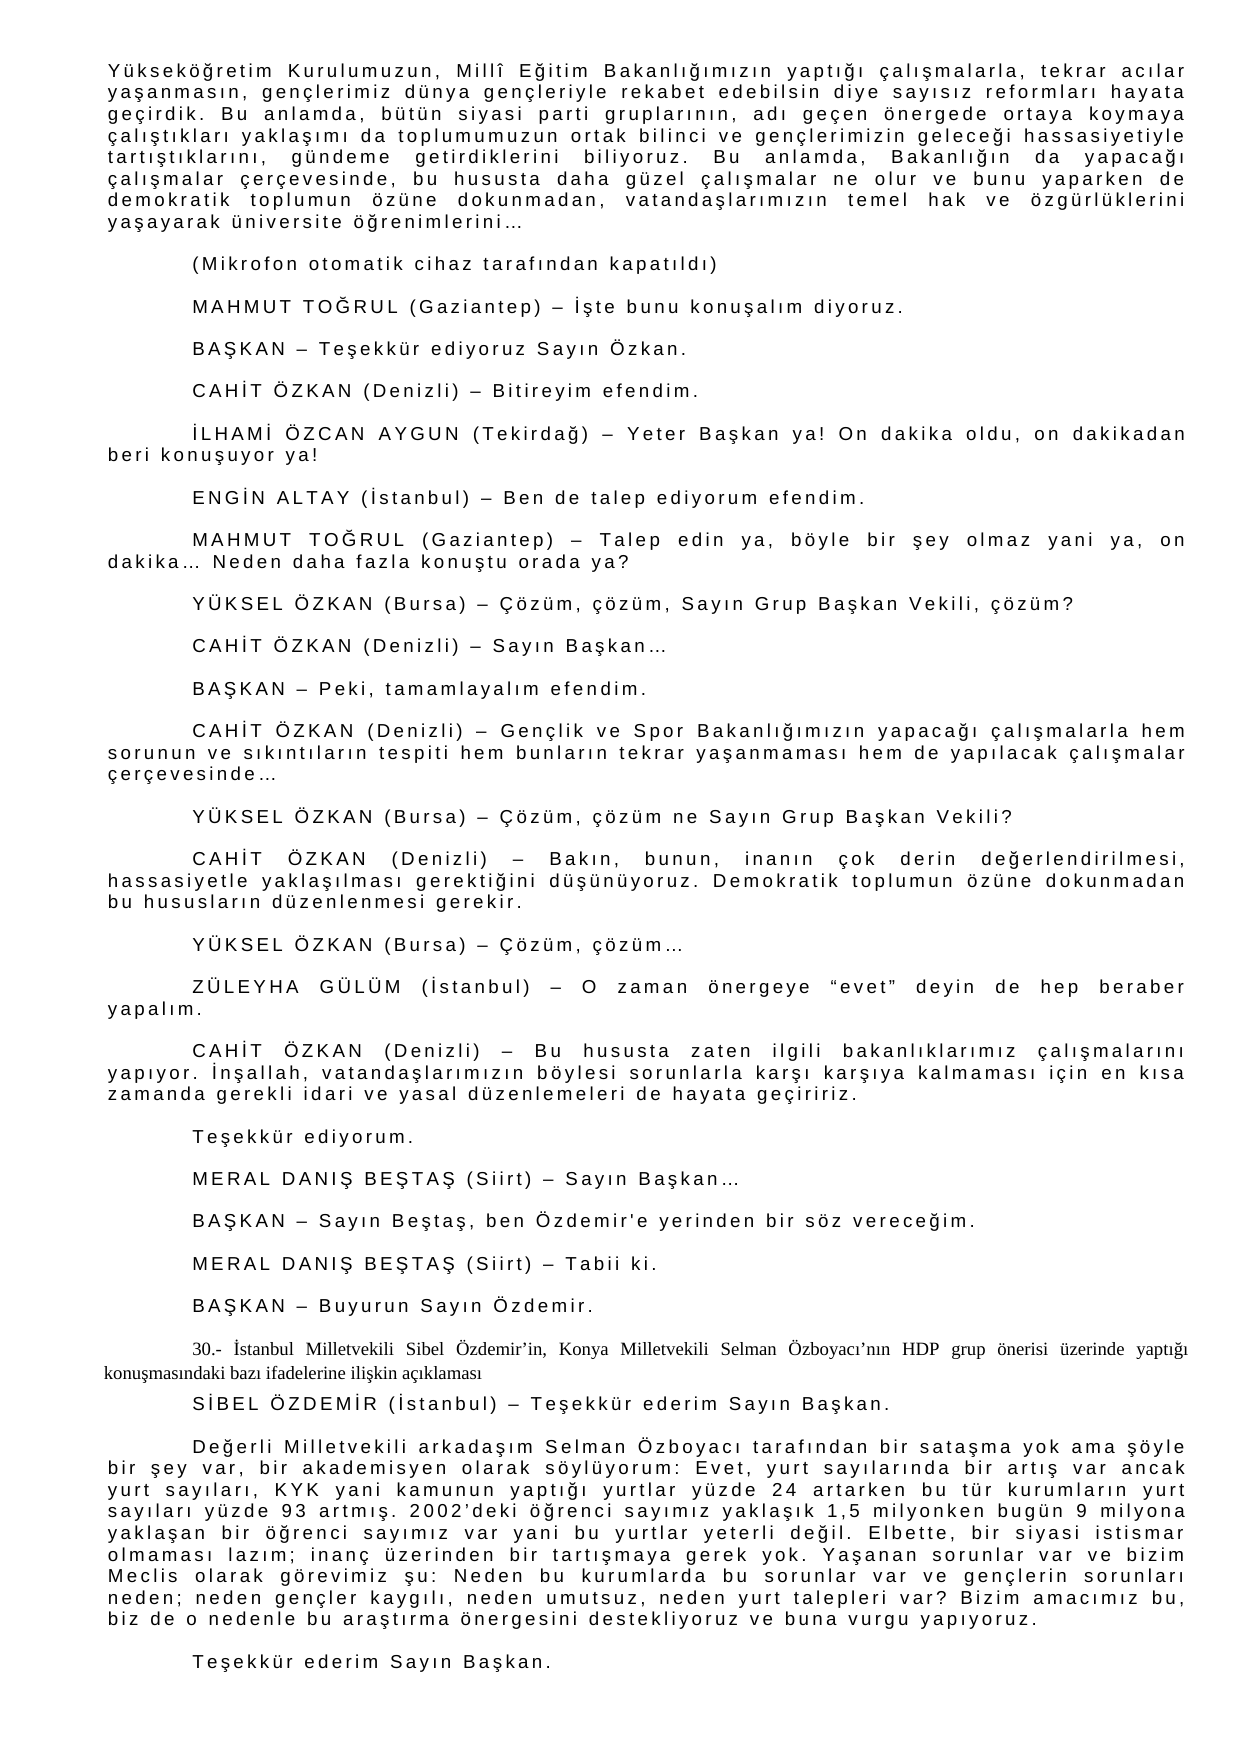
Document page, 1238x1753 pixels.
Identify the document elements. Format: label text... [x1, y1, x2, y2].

text CAHİT ÖZKAN (Denizli) – Sayın Başkan… [108, 635, 1186, 657]
text YÜKSEL ÖZKAN (Bursa) – Çözüm, çözüm ne Sayın Grup Başkan Vekili? [108, 806, 1186, 827]
text Teşekkür ediyorum. [108, 1125, 1186, 1147]
text BAŞKAN – Peki, tamamlayalım efendim. [108, 678, 1186, 699]
text BAŞKAN – Sayın Beştaş, ben Özdemir'e yerinden bir söz vereceğim. [108, 1210, 1186, 1232]
text YÜKSEL ÖZKAN (Bursa) – Çözüm, çözüm, Sayın Grup Başkan Vekili, çözüm? [108, 593, 1186, 614]
text BAŞKAN – Teşekkür ediyoruz Sayın Özkan. [108, 338, 1186, 359]
text MERAL DANIŞ BEŞTAŞ (Siirt) – Tabii ki. [108, 1253, 1186, 1274]
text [108, 60, 1186, 232]
text BAŞKAN – Buyurun Sayın Özdemir. [108, 1295, 1186, 1317]
text MERAL DANIŞ BEŞTAŞ (Siirt) – Sayın Başkan… [108, 1168, 1186, 1189]
text Değerli Milletvekili arkadaşım Selman Özboyacı tarafından bir sataşma yok ama şöyle bir şey var, bir akademisyen olarak söylüyorum: Evet, yurt sayılarında bir artış var ancak yurt sayıları, KYK yani kamunun yaptığı yurtlar yüzde 24 artarken bu tür kurumların yurt sayıları yüzde 93 artmış. 2002’deki öğrenci sayımız yaklaşık 1,5 milyonken bugün 9 milyona yaklaşan bir öğrenci sayımız var yani bu yurtlar yeterli değil. Elbette, bir siyasi istismar olmaması lazım; inanç üzerinden bir tartışmaya gerek yok. Yaşanan sorunlar var ve bizim Meclis olarak görevimiz şu: Neden bu kurumlarda bu sorunlar var ve gençlerin sorunları neden; neden gençler kaygılı, neden umutsuz, neden yurt talepleri var? Bizim amacımız bu, biz de o nedenle bu araştırma önergesini destekliyoruz ve buna vurgu yapıyoruz. [108, 1436, 1186, 1630]
text İLHAMİ ÖZCAN AYGUN (Tekirdağ) – Yeter Başkan ya! On dakika oldu, on dakikadan beri konuşuyor ya! [108, 423, 1186, 466]
text YÜKSEL ÖZKAN (Bursa) – Çözüm, çözüm… [108, 933, 1186, 955]
text CAHİT ÖZKAN (Denizli) – Bitireyim efendim. [108, 380, 1186, 402]
text CAHİT ÖZKAN (Denizli) – Bakın, bunun, inanın çok derin değerlendirilmesi, hassasiyetle yaklaşılması gerektiğini düşünüyoruz. Demokratik toplumun özüne dokunmadan bu hususların düzenlenmesi gerekir. [108, 848, 1186, 913]
text MAHMUT TOĞRUL (Gaziantep) – İşte bunu konuşalım diyoruz. [108, 295, 1186, 317]
text MAHMUT TOĞRUL (Gaziantep) – Talep edin ya, böyle bir şey olmaz yani ya, on dakika… Neden daha fazla konuştu orada ya? [108, 529, 1186, 572]
text ZÜLEYHA GÜLÜM (İstanbul) – O zaman önergeye “evet” deyin de hep beraber yapalım. [108, 976, 1186, 1019]
text 30.- İstanbul Milletvekili Sibel Özdemir’in, Konya Milletvekili Selman Özboyacı’nın HDP grup önerisi üzerinde yaptığı konuşmasındaki bazı ifadelerine ilişkin açıklaması [103, 1337, 1190, 1384]
text ENGİN ALTAY (İstanbul) – Ben de talep ediyorum efendim. [108, 487, 1186, 508]
text Teşekkür ederim Sayın Başkan. [108, 1651, 1186, 1672]
text CAHİT ÖZKAN (Denizli) – Gençlik ve Spor Bakanlığımızın yapacağı çalışmalarla hem sorunun ve sıkıntıların tespiti hem bunların tekrar yaşanmaması hem de yapılacak çalışmalar çerçevesinde… [108, 720, 1186, 785]
text CAHİT ÖZKAN (Denizli) – Bu hususta zaten ilgili bakanlıklarımız çalışmalarını yapıyor. İnşallah, vatandaşlarımızın böylesi sorunlarla karşı karşıya kalmaması için en kısa zamanda gerekli idari ve yasal düzenlemeleri de hayata geçiririz. [108, 1040, 1186, 1104]
text (Mikrofon otomatik cihaz tarafından kapatıldı) [108, 253, 1186, 274]
text SİBEL ÖZDEMİR (İstanbul) – Teşekkür ederim Sayın Başkan. [108, 1393, 1186, 1415]
